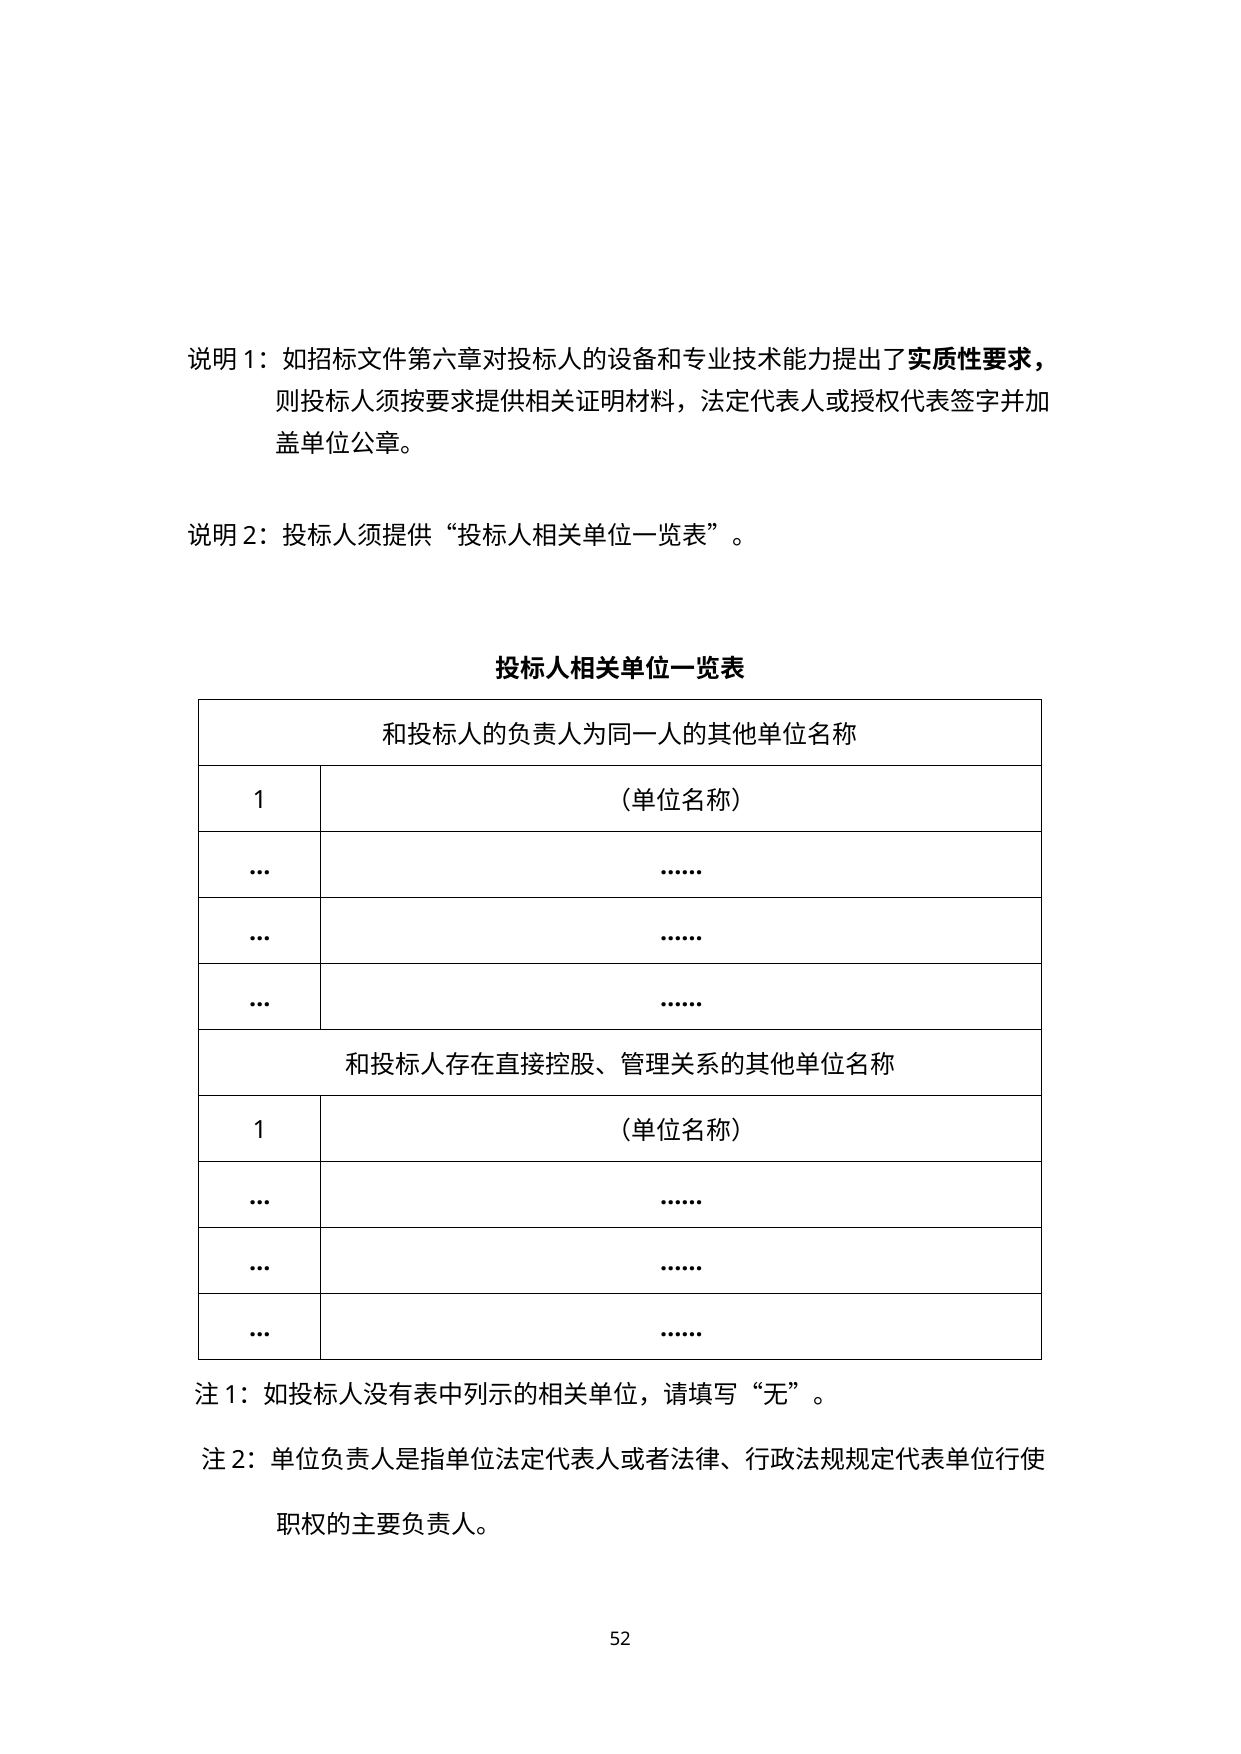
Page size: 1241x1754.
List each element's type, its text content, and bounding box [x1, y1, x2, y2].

table_cell 1 [199, 1096, 320, 1161]
table_cell … [199, 964, 320, 1029]
table_cell 1 [199, 766, 320, 831]
table_cell … [199, 1228, 320, 1293]
table_cell …… [321, 832, 1041, 897]
text 说明1：如招标文件第六章对投标人的设备和专业技术能力提出了实质性要求，则投标人须按要求提供相关证明材料，法定代表人或授权代表签字并加盖单位公章。 [187, 334, 1053, 459]
table_cell 和投标人存在直接控股、管理关系的其他单位名称 [199, 1030, 1041, 1095]
table_cell （单位名称） [321, 766, 1041, 831]
table_cell … [199, 1162, 320, 1227]
text 投标人相关单位一览表 [187, 634, 1053, 699]
text 说明2：投标人须提供“投标人相关单位一览表”。 [187, 501, 1053, 566]
table_cell … [199, 832, 320, 897]
table_cell …… [321, 898, 1041, 963]
table_cell …… [321, 1228, 1041, 1293]
table_cell … [199, 898, 320, 963]
text 注1：如投标人没有表中列示的相关单位，请填写“无”。 [187, 1360, 1053, 1425]
table_cell …… [321, 964, 1041, 1029]
table_cell … [199, 1294, 320, 1359]
text 注2：单位负责人是指单位法定代表人或者法律、行政法规规定代表单位行使职权的主要负责人。 [201, 1425, 1053, 1555]
table_header 和投标人的负责人为同一人的其他单位名称 [199, 700, 1041, 765]
table_cell …… [321, 1294, 1041, 1359]
table_cell …… [321, 1162, 1041, 1227]
table_cell （单位名称） [321, 1096, 1041, 1161]
